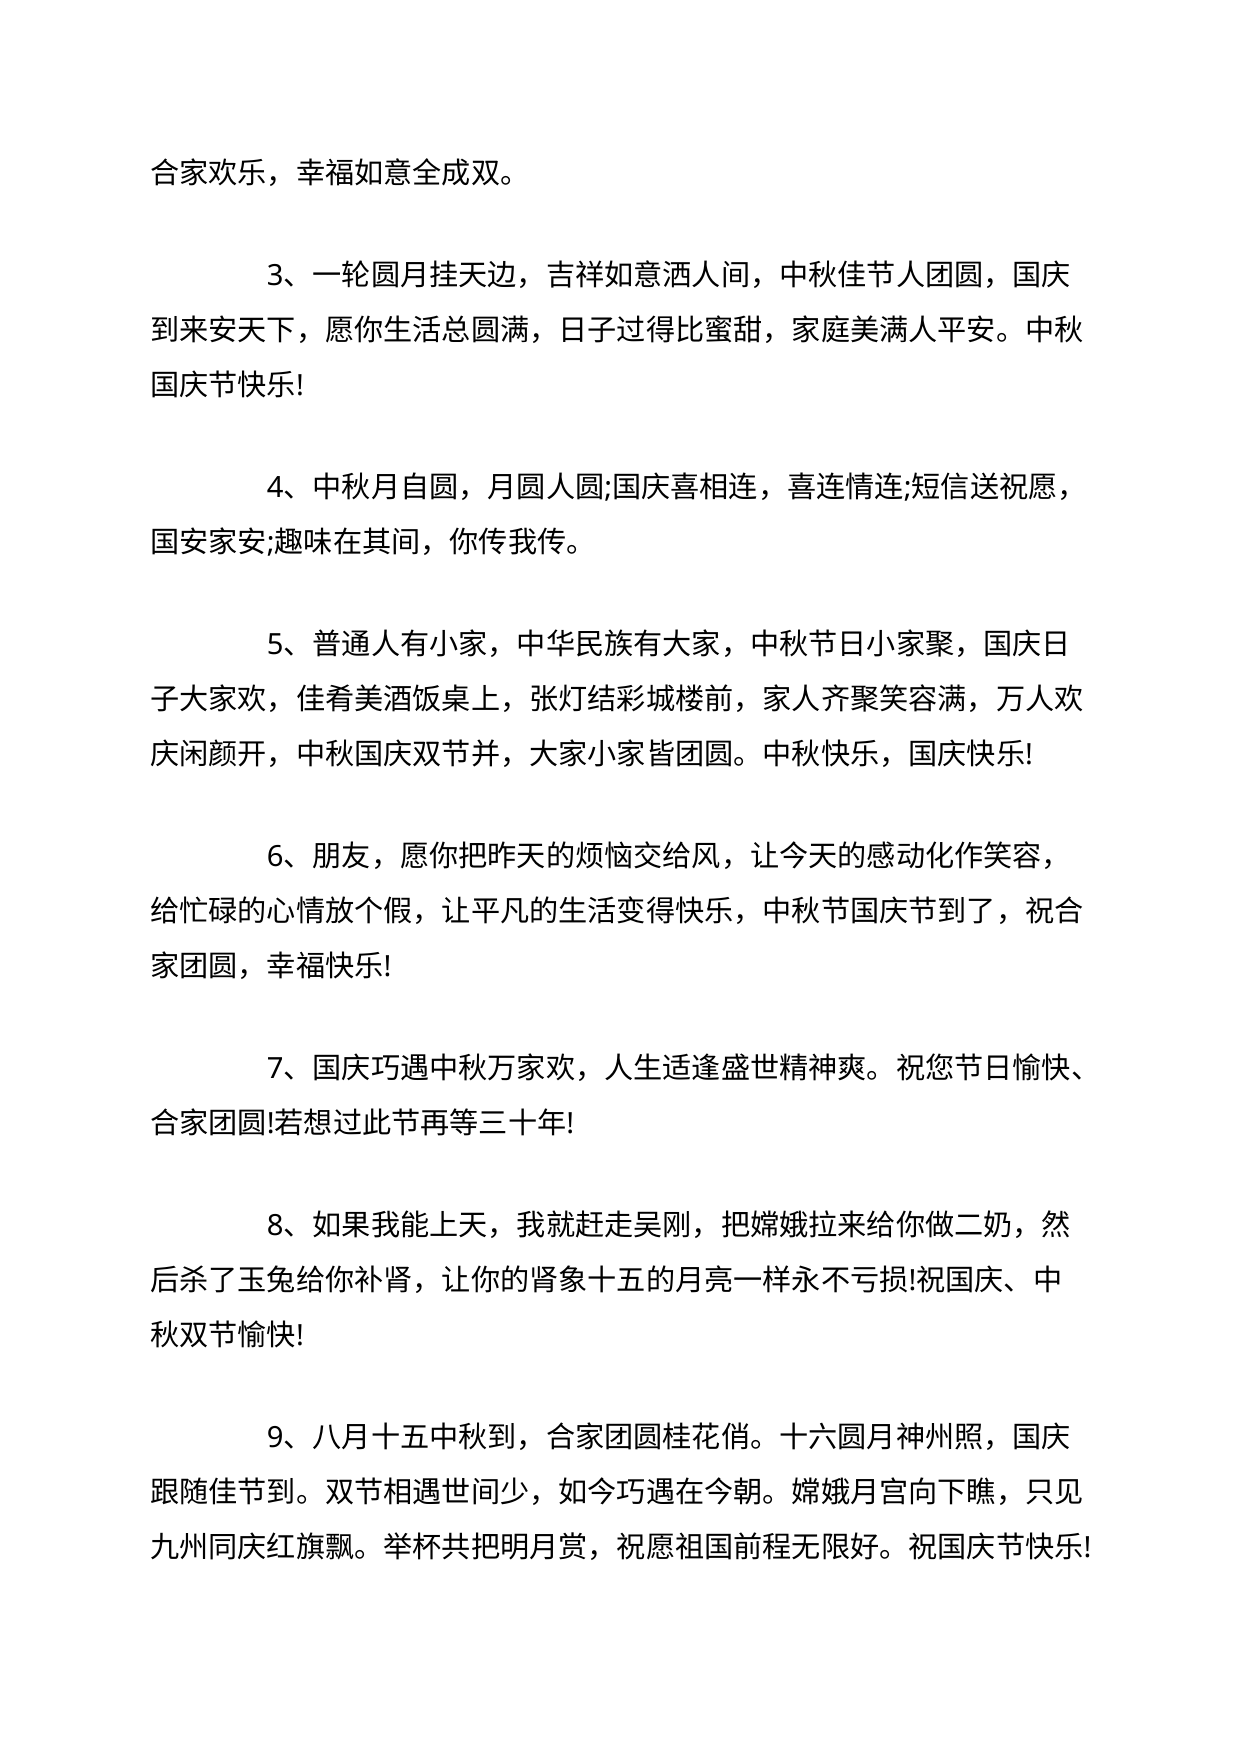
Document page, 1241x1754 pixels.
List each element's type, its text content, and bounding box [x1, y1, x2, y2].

text 7、国庆巧遇中秋万家欢，人生适逢盛世精神爽。祝您节日愉快、合家团圆!若想过此节再等三十年! [150, 1044, 1090, 1142]
text 4、中秋月自圆，月圆人圆;国庆喜相连，喜连情连;短信送祝愿，国安家安;趣味在其间，你传我传。 [150, 464, 1090, 561]
text 5、普通人有小家，中华民族有大家，中秋节日小家聚，国庆日子大家欢，佳肴美酒饭桌上，张灯结彩城楼前，家人齐聚笑容满，万人欢庆闲颜开，中秋国庆双节并，大家小家皆团圆。中秋快乐，国庆快乐! [150, 621, 1090, 773]
text 8、如果我能上天，我就赶走吴刚，把嫦娥拉来给你做二奶，然后杀了玉兔给你补肾，让你的肾象十五的月亮一样永不亏损!祝国庆、中秋双节愉快! [150, 1201, 1090, 1354]
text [150, 150, 1090, 192]
text 6、朋友，愿你把昨天的烦恼交给风，让今天的感动化作笑容，给忙碌的心情放个假，让平凡的生活变得快乐，中秋节国庆节到了，祝合家团圆，幸福快乐! [150, 832, 1090, 985]
text 9、八月十五中秋到，合家团圆桂花俏。十六圆月神州照，国庆跟随佳节到。双节相遇世间少，如今巧遇在今朝。嫦娥月宫向下瞧，只见九州同庆红旗飘。举杯共把明月赏，祝愿祖国前程无限好。祝国庆节快乐! [150, 1413, 1090, 1566]
text 3、一轮圆月挂天边，吉祥如意洒人间，中秋佳节人团圆，国庆到来安天下，愿你生活总圆满，日子过得比蜜甜，家庭美满人平安。中秋国庆节快乐! [150, 252, 1090, 404]
